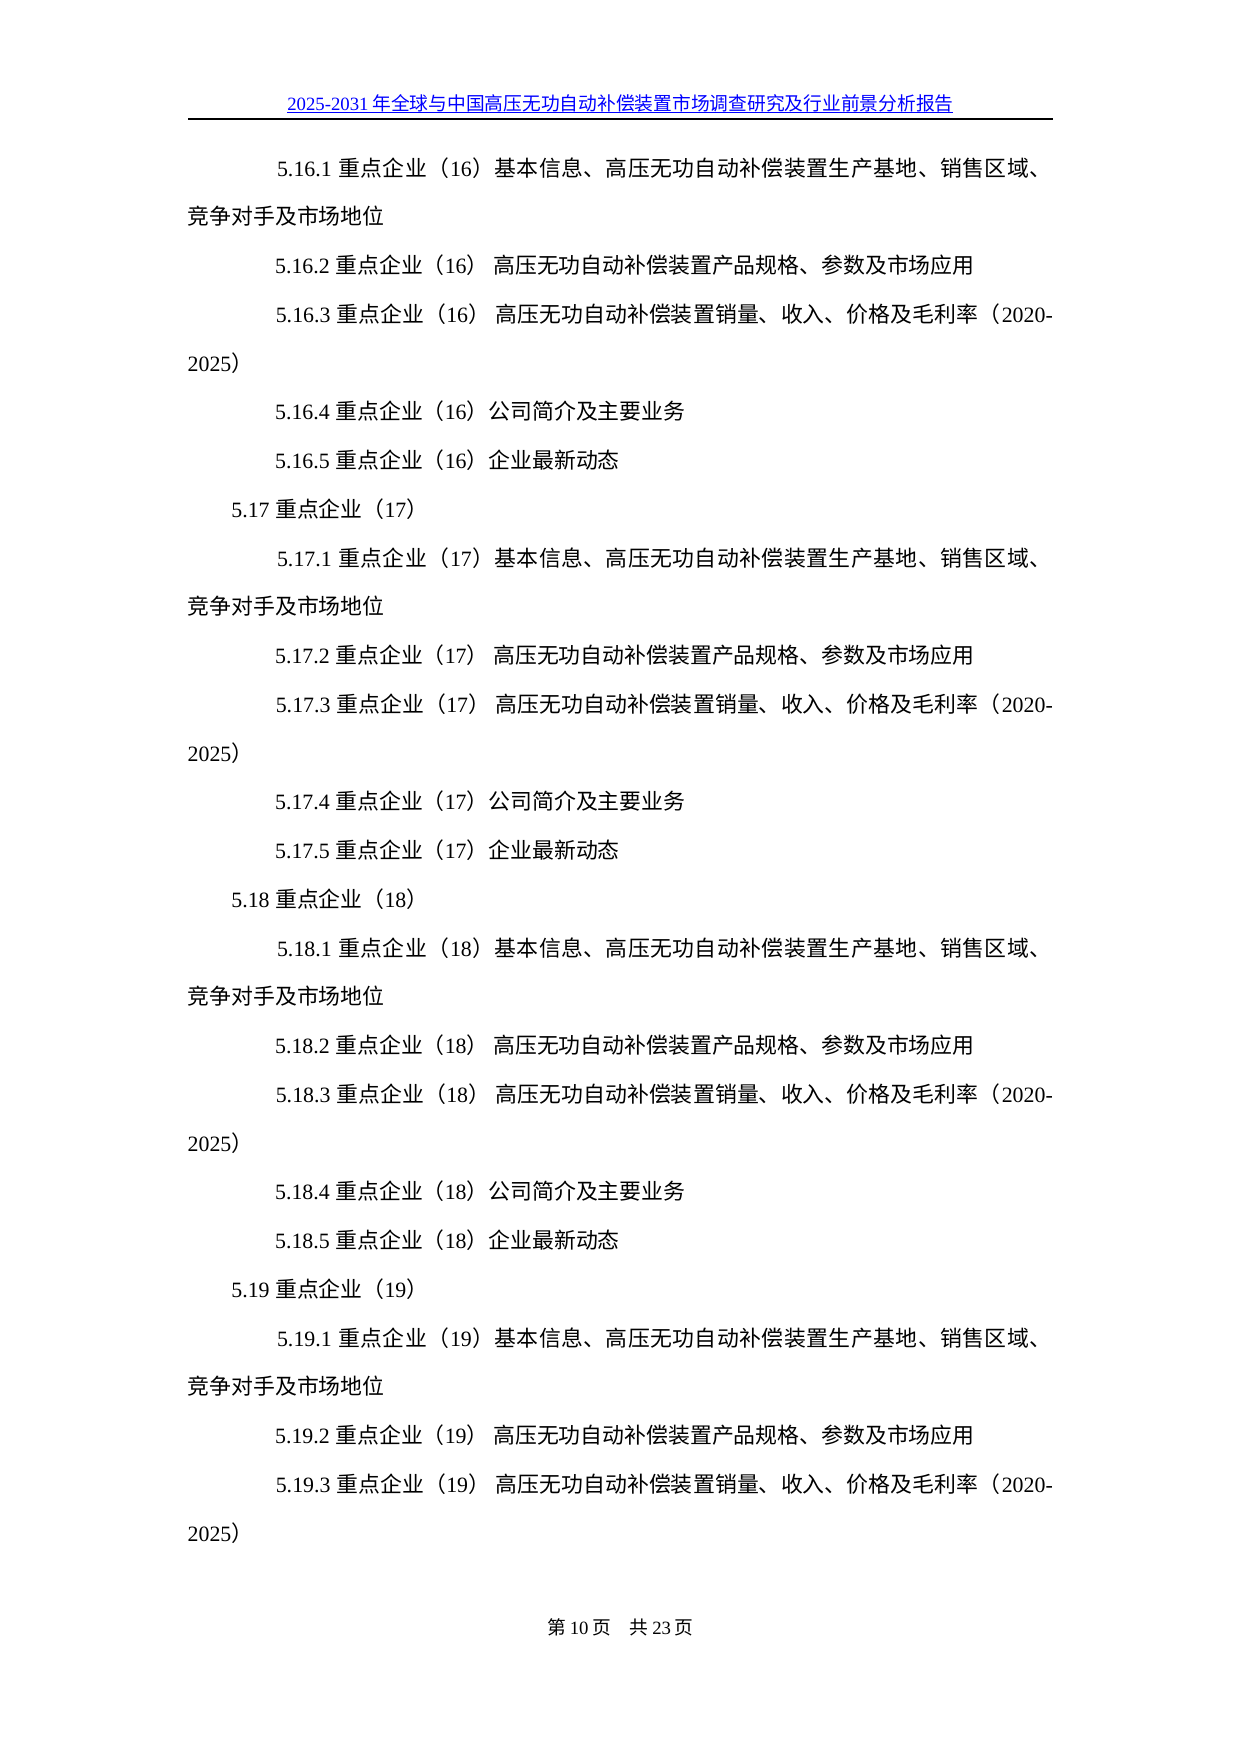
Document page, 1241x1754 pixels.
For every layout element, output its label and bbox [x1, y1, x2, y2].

text [187, 150, 1053, 1548]
